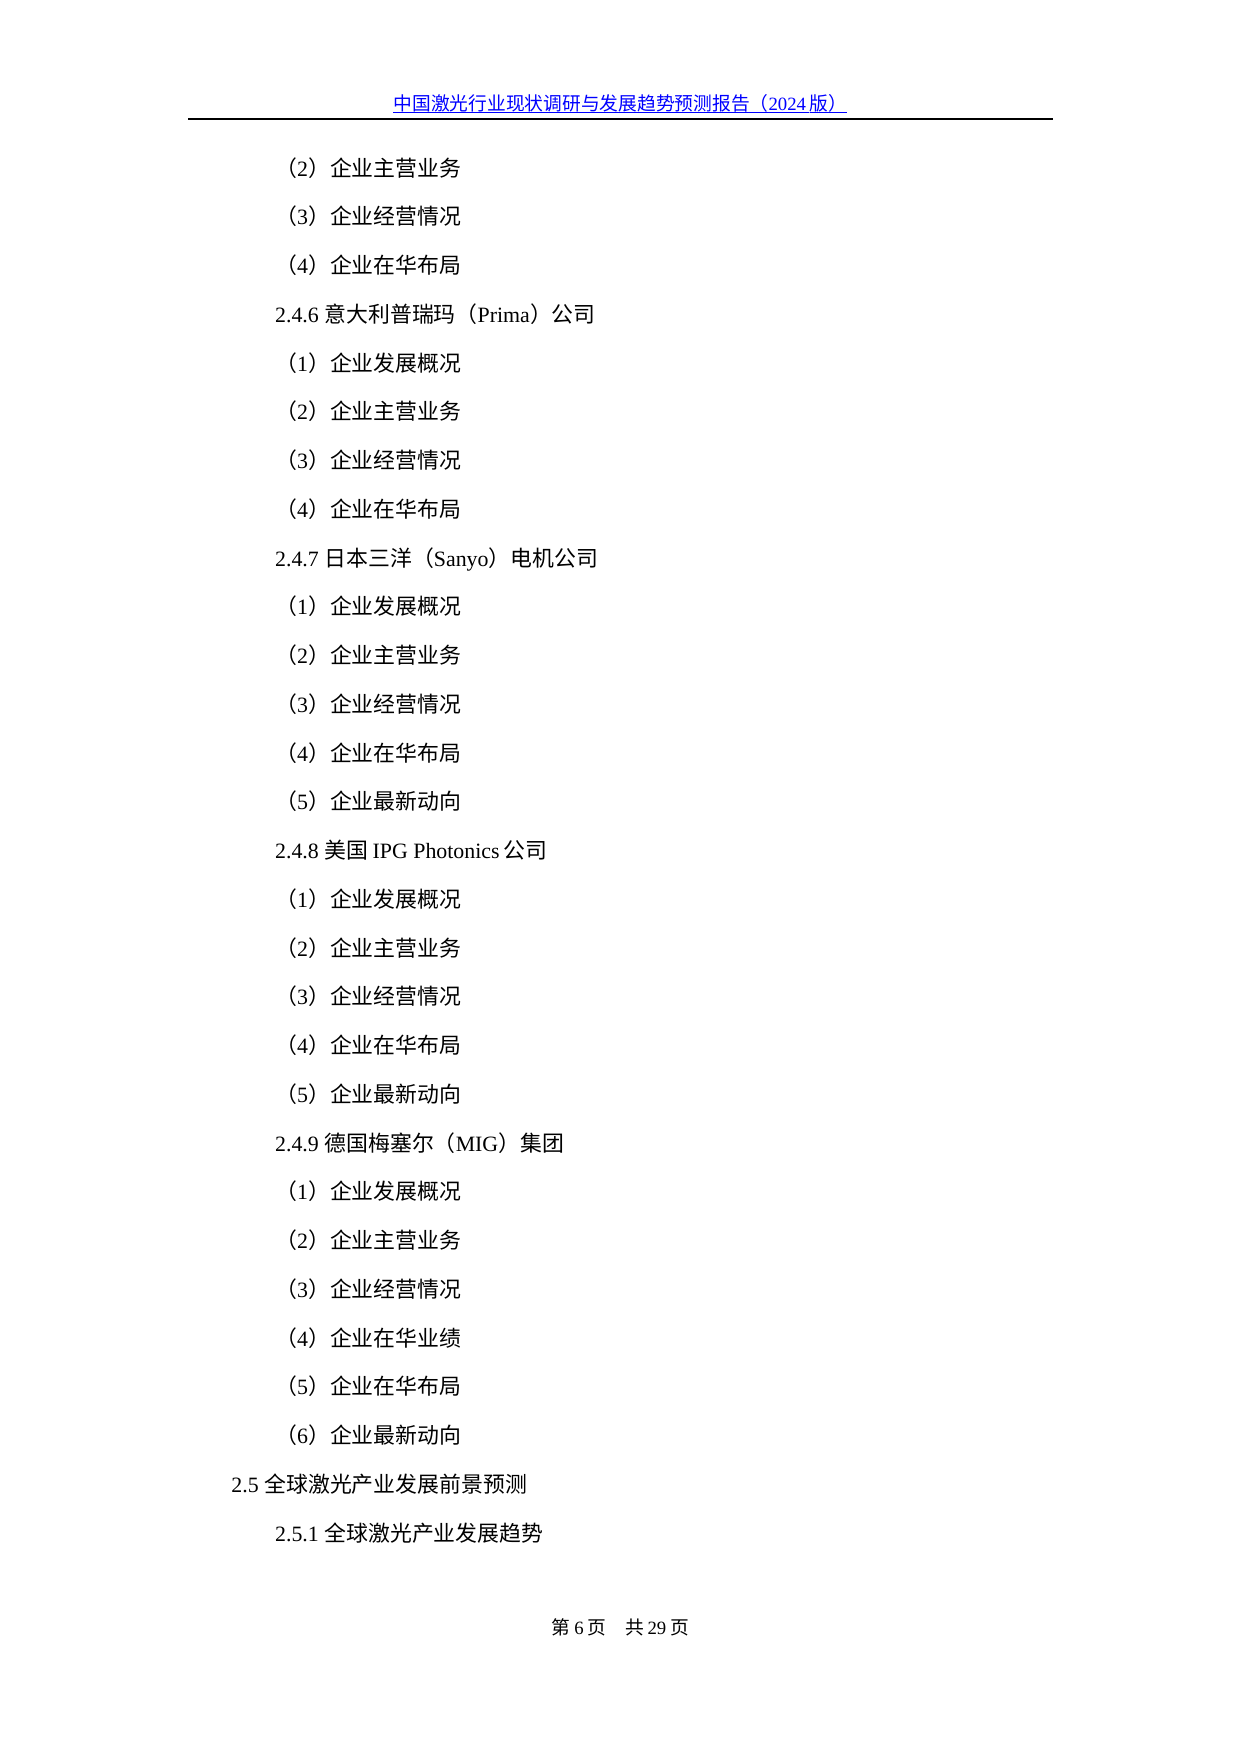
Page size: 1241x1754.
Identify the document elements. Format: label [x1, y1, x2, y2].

text [187, 150, 1053, 1548]
